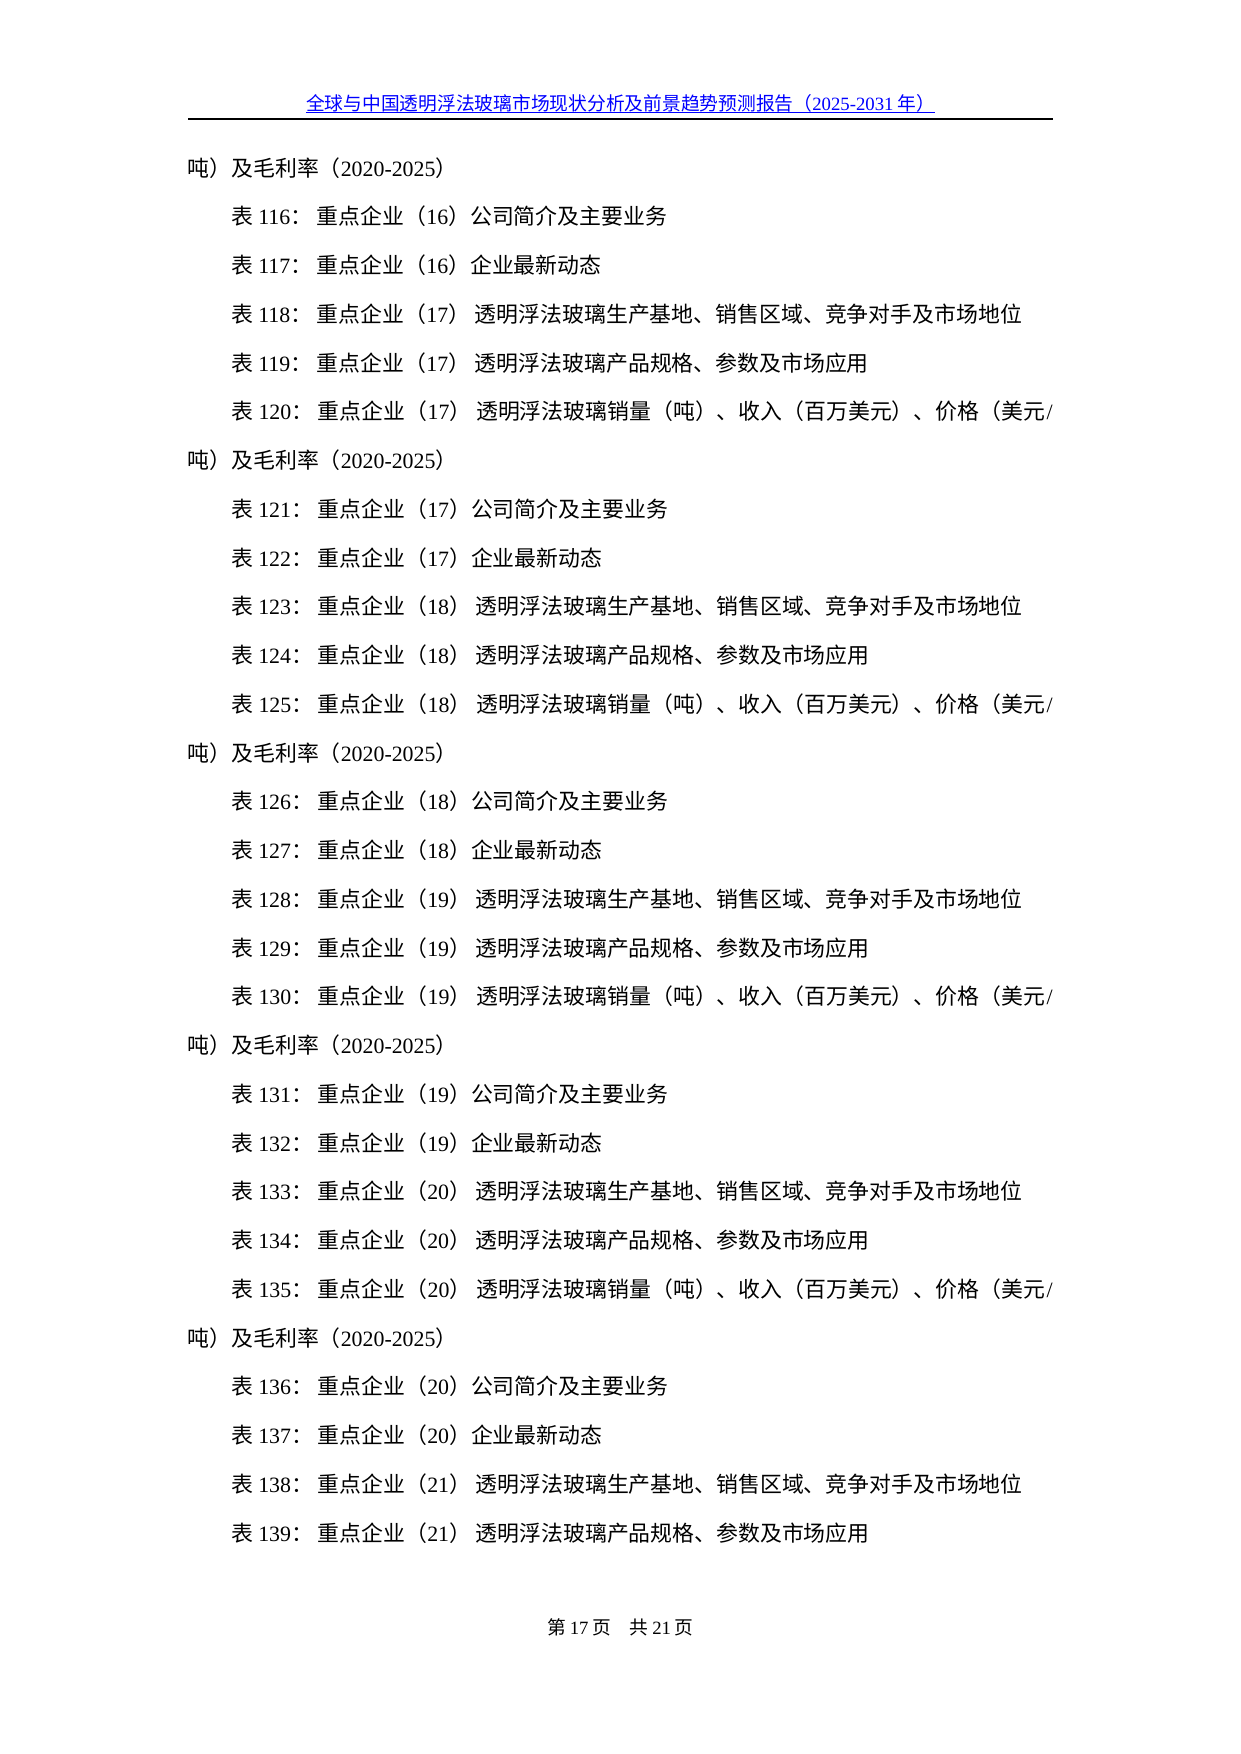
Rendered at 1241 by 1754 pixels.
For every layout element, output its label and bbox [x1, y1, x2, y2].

text [187, 150, 1053, 1548]
